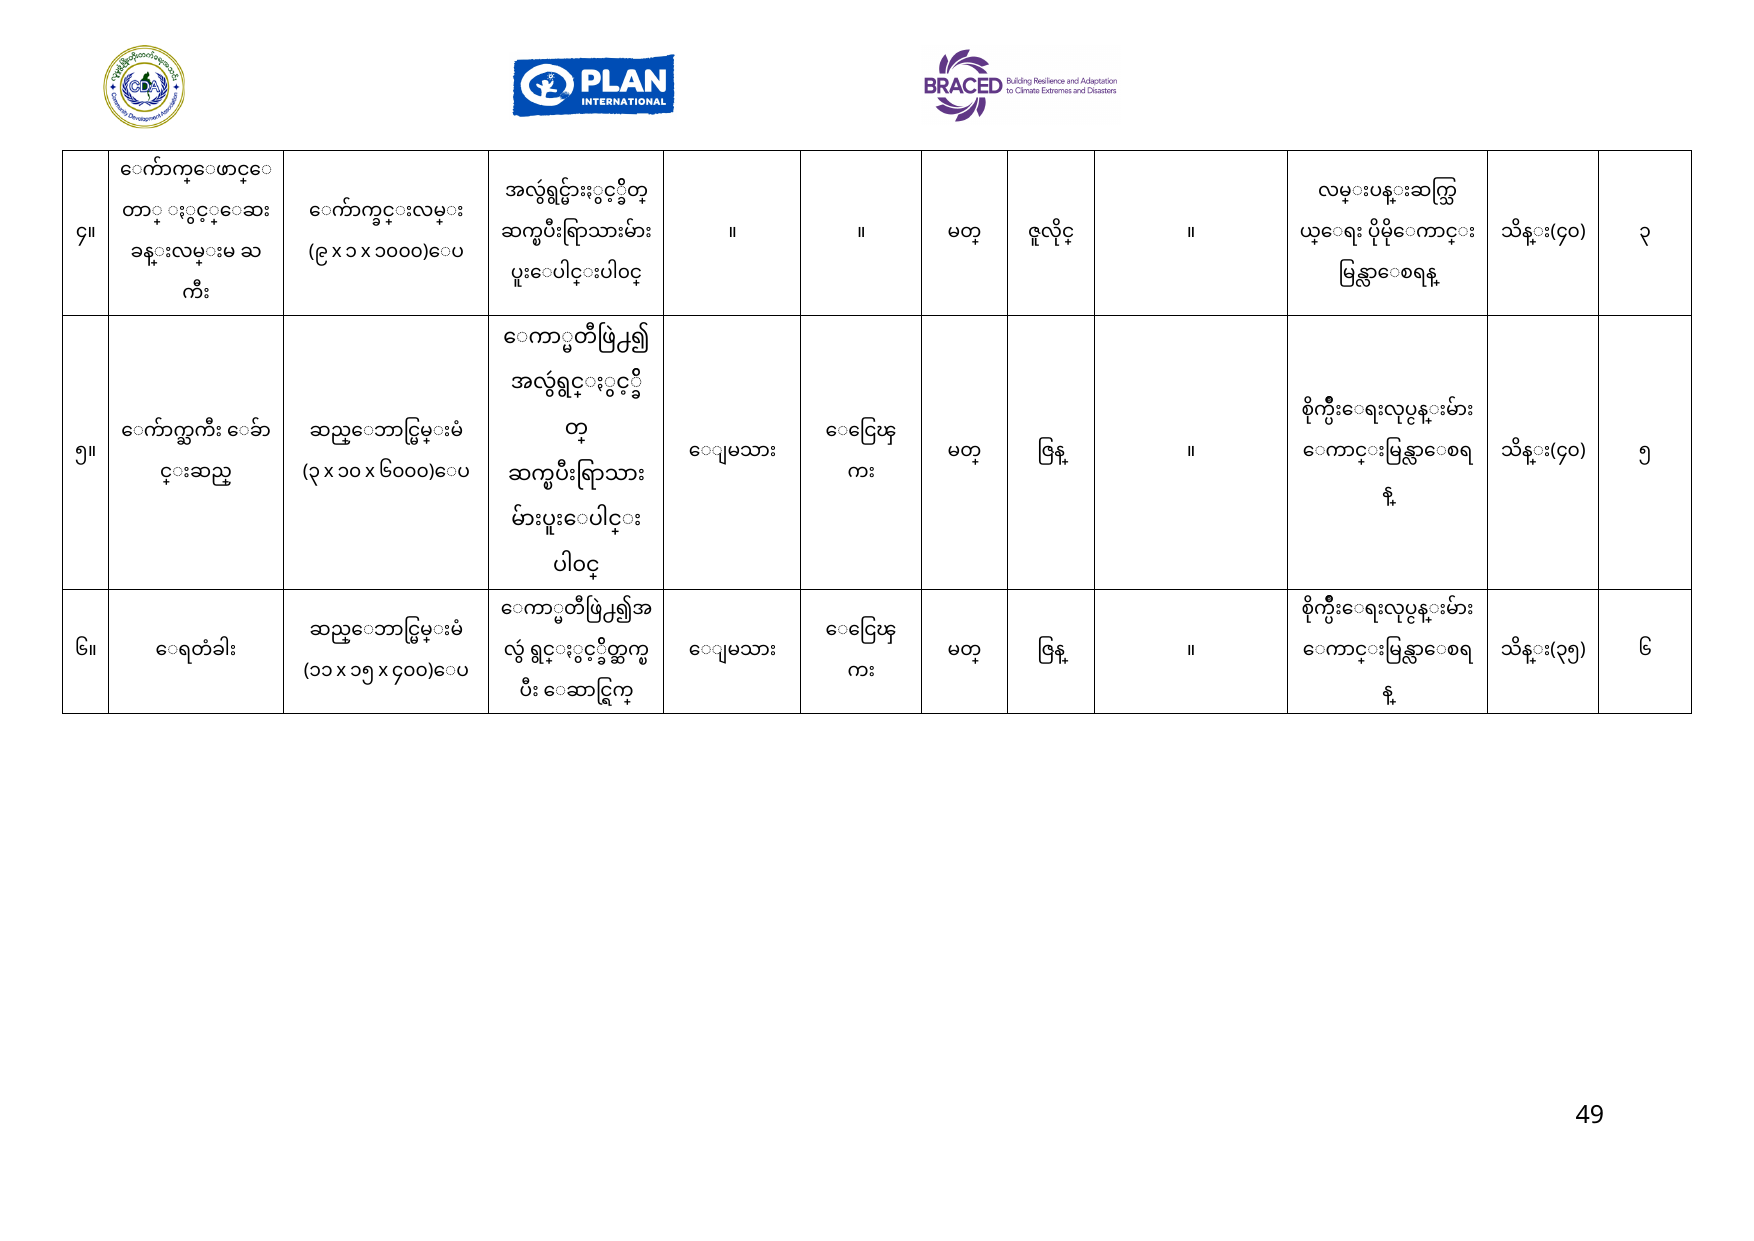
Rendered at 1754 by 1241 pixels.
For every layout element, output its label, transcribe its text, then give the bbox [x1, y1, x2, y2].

table_cell ေကာ္မတီဖြဲ႕၍ အလွဴရွင္ႏွင့္ခ်ိတ္ ဆက္ၿပီးရြာသား မ်ားပူးေပါင္းပါ၀င္ [489, 316, 663, 589]
table_cell ၅ [1599, 316, 1691, 589]
table_cell မတ္ [922, 316, 1007, 589]
table_cell ဆည္ေဘာင္မြမ္းမံ (၃x၁၀x၆၀၀၀)ေပ [284, 316, 488, 589]
table_cell သိန္း(၄၀) [1488, 316, 1598, 589]
table_cell ေက်ာက္ေဖာင္ေတာ္ ႏွင့္ေဆးခန္းလမ္းမ ႀကီး [109, 151, 283, 315]
table_cell အလွဴရွင္မ်ားႏွင့္ခ်ိတ္ ဆက္ၿပီးရြာသားမ်ား ပူးေပါင္းပါ၀င္ [489, 151, 663, 315]
table_cell စိုက္ပ်ိဳးေရးလုပ္ငန္းမ်ား ေကာင္းမြန္လာေစရန္ [1288, 316, 1487, 589]
table_cell ၃ [1599, 151, 1691, 315]
table_cell ၆ [1599, 590, 1691, 713]
table_cell မတ္ [922, 151, 1007, 315]
table_cell သိန္း(၃၅) [1488, 590, 1598, 713]
table_cell ဇြန္ [1008, 316, 1094, 589]
picture [103, 45, 185, 129]
picture [920, 45, 1122, 125]
table_cell ဆည္ေဘာင္မြမ္းမံ (၁၁x၁၅x၄၀၀)ေပ [284, 590, 488, 713]
table_cell ေကာ္မတီဖြဲ႕၍အလွဴ ရွင္ႏွင့္ခ်ိတ္ဆက္ၿပီး ေဆာင္ရြက္ [489, 590, 663, 713]
table_cell ေငြေၾကး [801, 316, 921, 589]
table_cell ေရတံခါး [109, 590, 283, 713]
table_cell သိန္း(၄၀) [1488, 151, 1598, 315]
table_cell ၆။ [63, 590, 108, 713]
table_cell မတ္ [922, 590, 1007, 713]
table_cell ေက်ာက္ႀကီး ေခ်ာင္းဆည္ [109, 316, 283, 589]
table_cell ဇြန္ [1008, 590, 1094, 713]
table_cell ။ [801, 151, 921, 315]
table_cell ။ [1095, 151, 1287, 315]
table_cell ေျမသား [664, 316, 800, 589]
table_cell လမ္းပန္းဆက္သြယ္ေရး ပိုမိုေကာင္းမြန္လာေစရန္ [1288, 151, 1487, 315]
table_cell ။ [1095, 590, 1287, 713]
table_cell စိုက္ပ်ိဳးေရးလုပ္ငန္းမ်ား ေကာင္းမြန္လာေစရန္ [1288, 590, 1487, 713]
table_cell ။ [1095, 316, 1287, 589]
table_cell ေငြေၾကး [801, 590, 921, 713]
table_cell ။ [664, 151, 800, 315]
table_cell ၄။ [63, 151, 108, 315]
table_cell ၅။ [63, 316, 108, 589]
table_cell ေက်ာက္ခင္းလမ္း (၉x၁x၁၀၀၀)ေပ [284, 151, 488, 315]
table_cell ေျမသား [664, 590, 800, 713]
table_cell ဇူလိုင္ [1008, 151, 1094, 315]
picture [509, 52, 678, 120]
